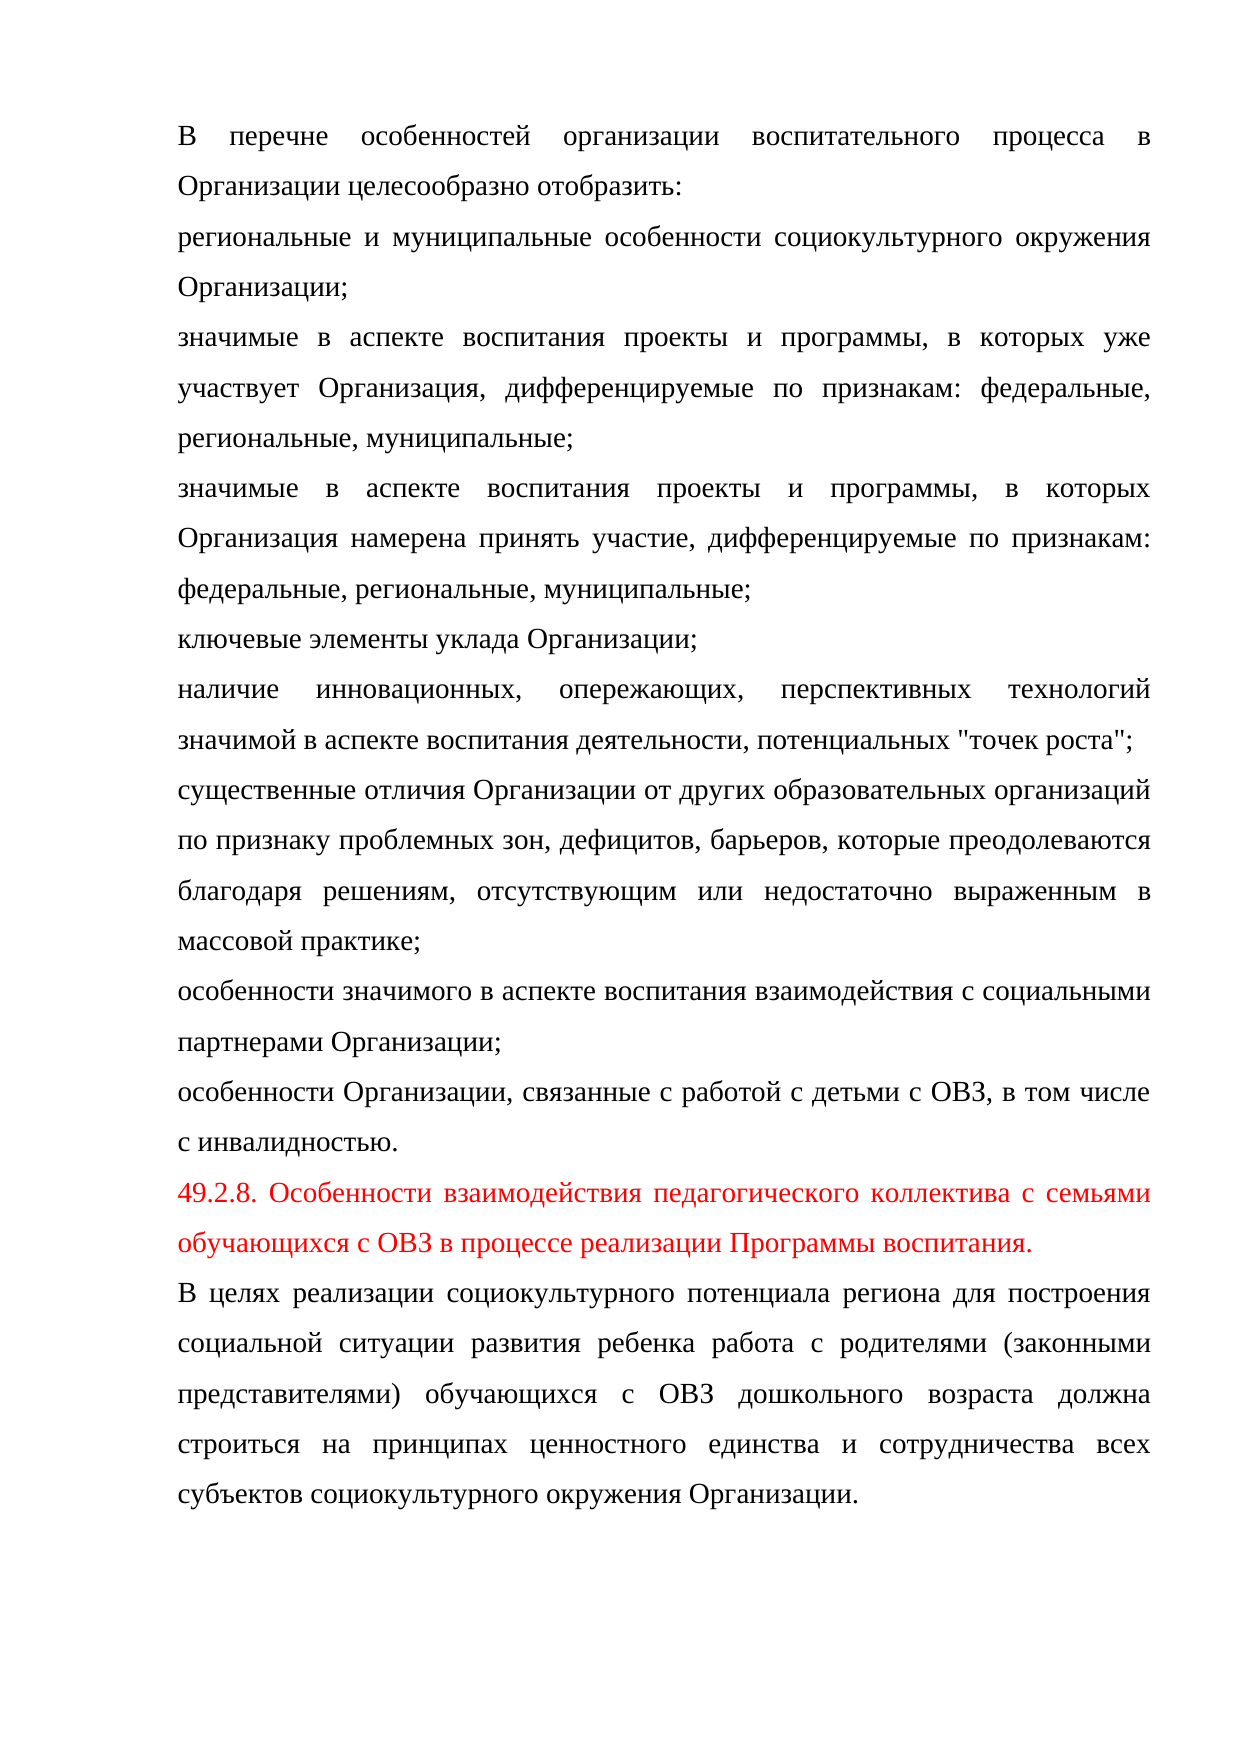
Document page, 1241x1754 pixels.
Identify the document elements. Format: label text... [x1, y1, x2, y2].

text значимые в аспекте воспитания проекты и программы, в которых уже участвует Организация, дифференцируемые по признакам: федеральные, региональные, муниципальные; [177, 319, 1152, 453]
text В целях реализации социокультурного потенциала региона для построения социальной ситуации развития ребенка работа с родителями (законными представителями) обучающихся с ОВЗ дошкольного возраста должна строиться на принципах ценностного единства и сотрудничества всех субъектов социокультурного окружения Организации. [177, 1275, 1152, 1510]
text наличие инновационных, опережающих, перспективных технологий значимой в аспекте воспитания деятельности, потенциальных "точек роста"; [177, 672, 1152, 755]
text особенности значимого в аспекте воспитания взаимодействия с социальными партнерами Организации; [177, 973, 1152, 1057]
text особенности Организации, связанные с работой с детьми с ОВЗ, в том числе с инвалидностью. [177, 1074, 1152, 1158]
text существенные отличия Организации от других образовательных организаций по признаку проблемных зон, дефицитов, барьеров, которые преодолеваются благодаря решениям, отсутствующим или недостаточно выраженным в массовой практике; [177, 772, 1152, 957]
text 49.2.8. Особенности взаимодействия педагогического коллектива с семьями обучающихся с ОВЗ в процессе реализации Программы воспитания. [177, 1175, 1152, 1258]
text значимые в аспекте воспитания проекты и программы, в которых Организация намерена принять участие, дифференцируемые по признакам: федеральные, региональные, муниципальные; [177, 470, 1152, 604]
text региональные и муниципальные особенности социокультурного окружения Организации; [177, 219, 1152, 303]
text В перечне особенностей организации воспитательного процесса в Организации целесообразно отобразить: [177, 118, 1152, 202]
text ключевые элементы уклада Организации; [177, 621, 1152, 655]
